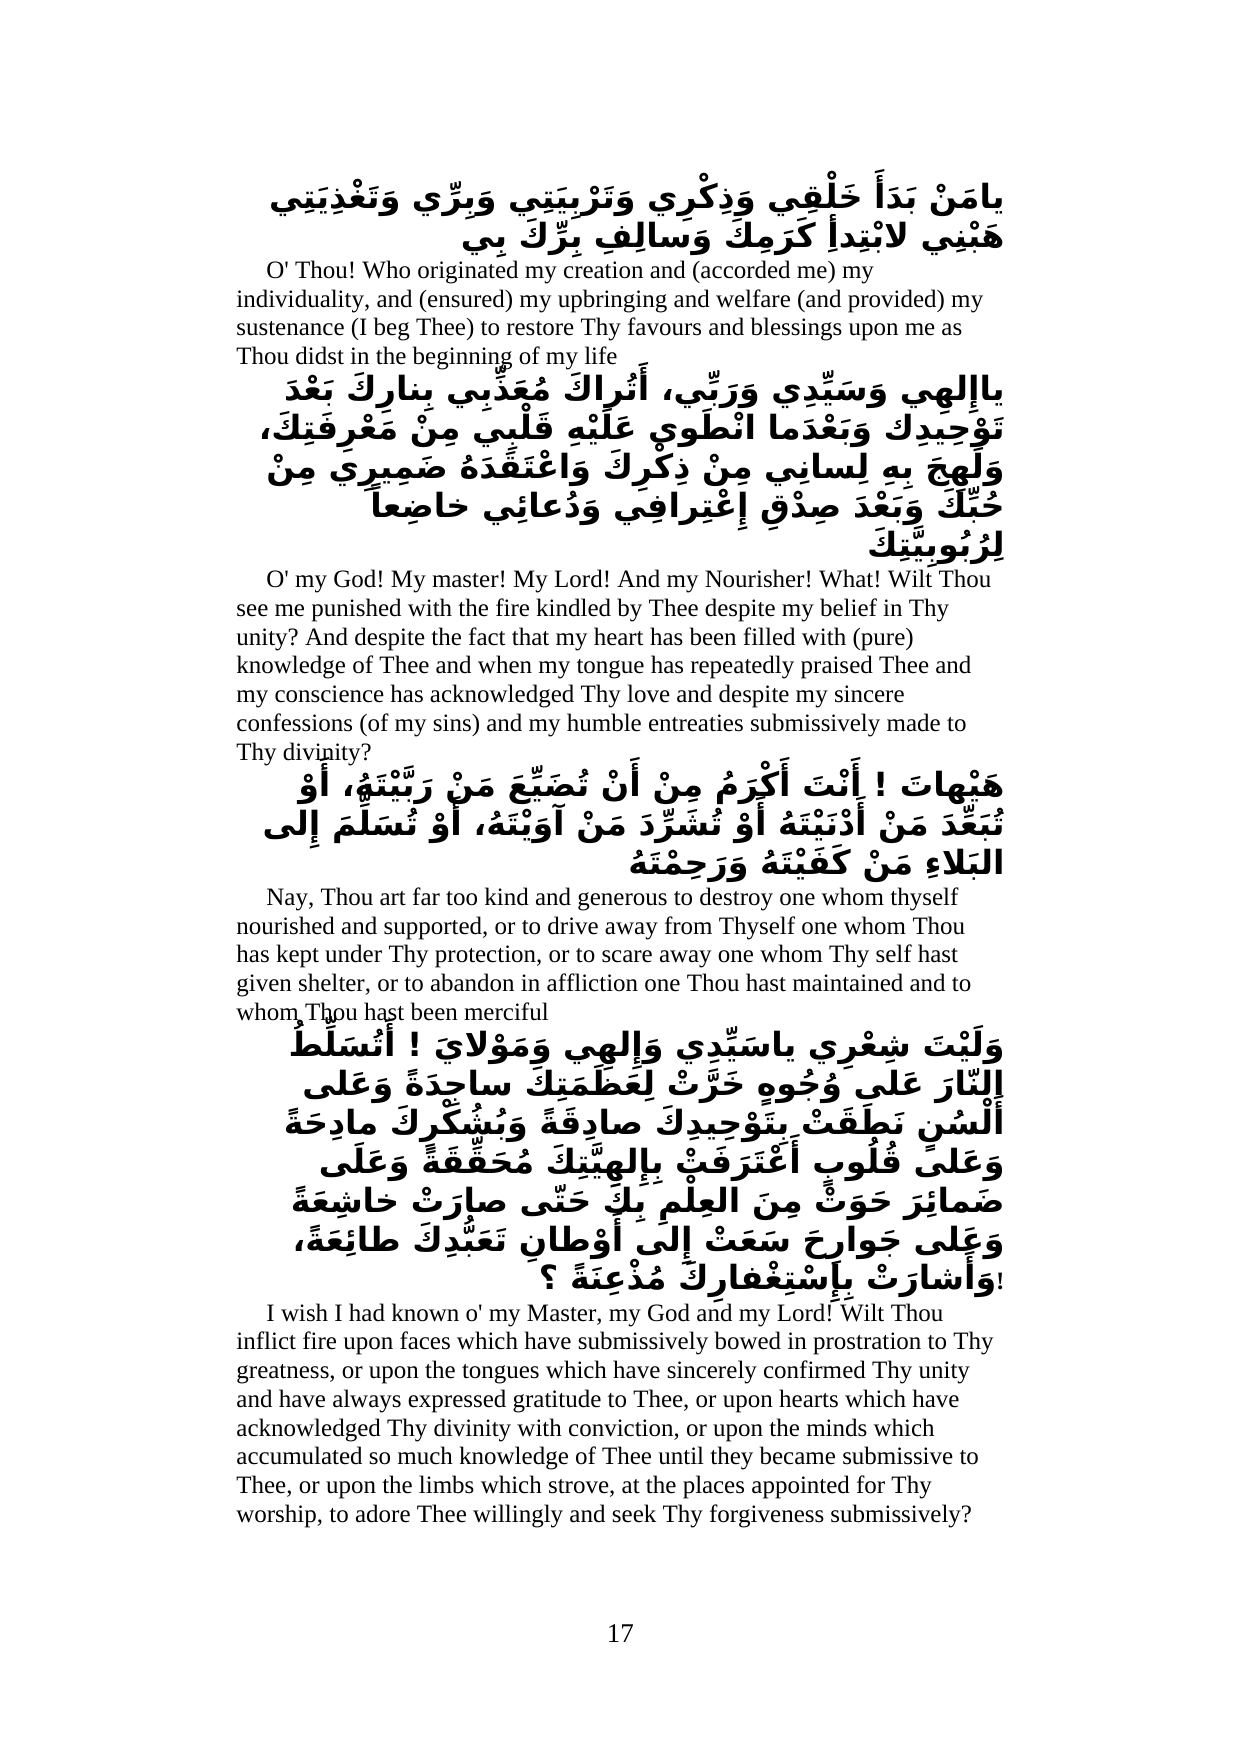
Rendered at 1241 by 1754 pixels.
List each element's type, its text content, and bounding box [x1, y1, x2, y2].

text Nay, Thou art far too kind and generous to destroy one whom thyself nourished and supported, or to drive away from Thyself one whom Thou has kept under Thy protection, or to scare away one whom Thy self hast given shelter, or to abandon in affliction one Thou hast maintained and to whom Thou hast been merciful [236, 882, 1004, 1026]
text O' my God! My master! My Lord! And my Nourisher! What! Wilt Thou see me punished with the fire kindled by Thee despite my belief in Thy unity? And despite the fact that my heart has been filled with (pure) knowledge of Thee and when my tongue has repeatedly praised Thee and my conscience has acknowledged Thy love and despite my sincere confessions (of my sins) and my humble entreaties submissively made to Thy divinity? [236, 564, 1004, 765]
text وَلَيْتَ شِعْرِي ياسَيِّدِي وَإِلهِي وَمَوْلايَ ! أَتُسَلِّطُ النّارَ عَلى وُجُوهٍ خَرَّتْ لِعَظَمَتِكَ ساجِدَةً وَعَلى أَلْسُنٍ نَطَقَتْ بِتَوْحِيدِكَ صادِقَةً وَبُشُكْرِكَ مادِحَةً وَعَلى قُلُوبٍ أَعْتَرَفَتْ بِإِلهِيَّتِكَ مُحَقِّقَةً وَعَلَى ضَمائِرَ حَوَتْ مِنَ العِلْمِ بِكَ حَتّى صارَتْ خاشِعَةً وَعَلى جَوارِحَ سَعَتْ إِلى أَوْطانِ تَعَبُّدِكَ طائِعَةً، وَأَشارَتْ بِإِسْتِغْفارِكَ مُذْعِنَةً ؟! [236, 1026, 1004, 1298]
text O' Thou! Who originated my creation and (accorded me) my individuality, and (ensured) my upbringing and welfare (and provided) my sustenance (I beg Thee) to restore Thy favours and blessings upon me as Thou didst in the beginning of my life [236, 255, 1004, 370]
text I wish I had known o' my Master, my God and my Lord! Wilt Thou inflict fire upon faces which have submissively bowed in prostration to Thy greatness, or upon the tongues which have sincerely confirmed Thy unity and have always expressed gratitude to Thee, or upon hearts which have acknowledged Thy divinity with conviction, or upon the minds which accumulated so much knowledge of Thee until they became submissive to Thee, or upon the limbs which strove, at the places appointed for Thy worship, to adore Thee willingly and seek Thy forgiveness submissively? [236, 1298, 1004, 1528]
text هَيْهاتَ ! أَنْتَ أَكْرَمُ مِنْ أَنْ تُضَيِّعَ مَنْ رَبَّيْتَهُ، أَوْ تُبَعِّدَ مَنْ أَدْنَيْتَهُ أَوْ تُشَرِّدَ مَنْ آوَيْتَهُ، أَوْ تُسَلِّمَ إِلى البَلاءِ مَنْ كَفَيْتَهُ وَرَحِمْتَهُ [236, 765, 1004, 882]
text ياإِلهِي وَسَيِّدِي وَرَبِّي، أَتُراكَ مُعَذِّبِي بِنارِكَ بَعْدَ تَوْحِيدِك وَبَعْدَما انْطَوى عَلَيْهِ قَلْبِي مِنْ مَعْرِفَتِكَ، وَلَهِجَ بِهِ لِسانِي مِنْ ذِكْرِكَ وَاعْتَقَدَهُ ضَمِيرِي مِنْ حُبِّكَ وَبَعْدَ صِدْقِ إِعْتِرافِي وَدُعائِي خاضِعاً لِرُبُوبِيَّتِكَ [236, 370, 1004, 564]
text يامَنْ بَدَأَ خَلْقِي وَذِكْرِي وَتَرْبِيَتِي وَبِرِّي وَتَغْذِيَتِي هَبْنِي لابْتِدأِ كَرَمِكَ وَسالِفِ بِرِّكَ بِي [236, 177, 1004, 255]
